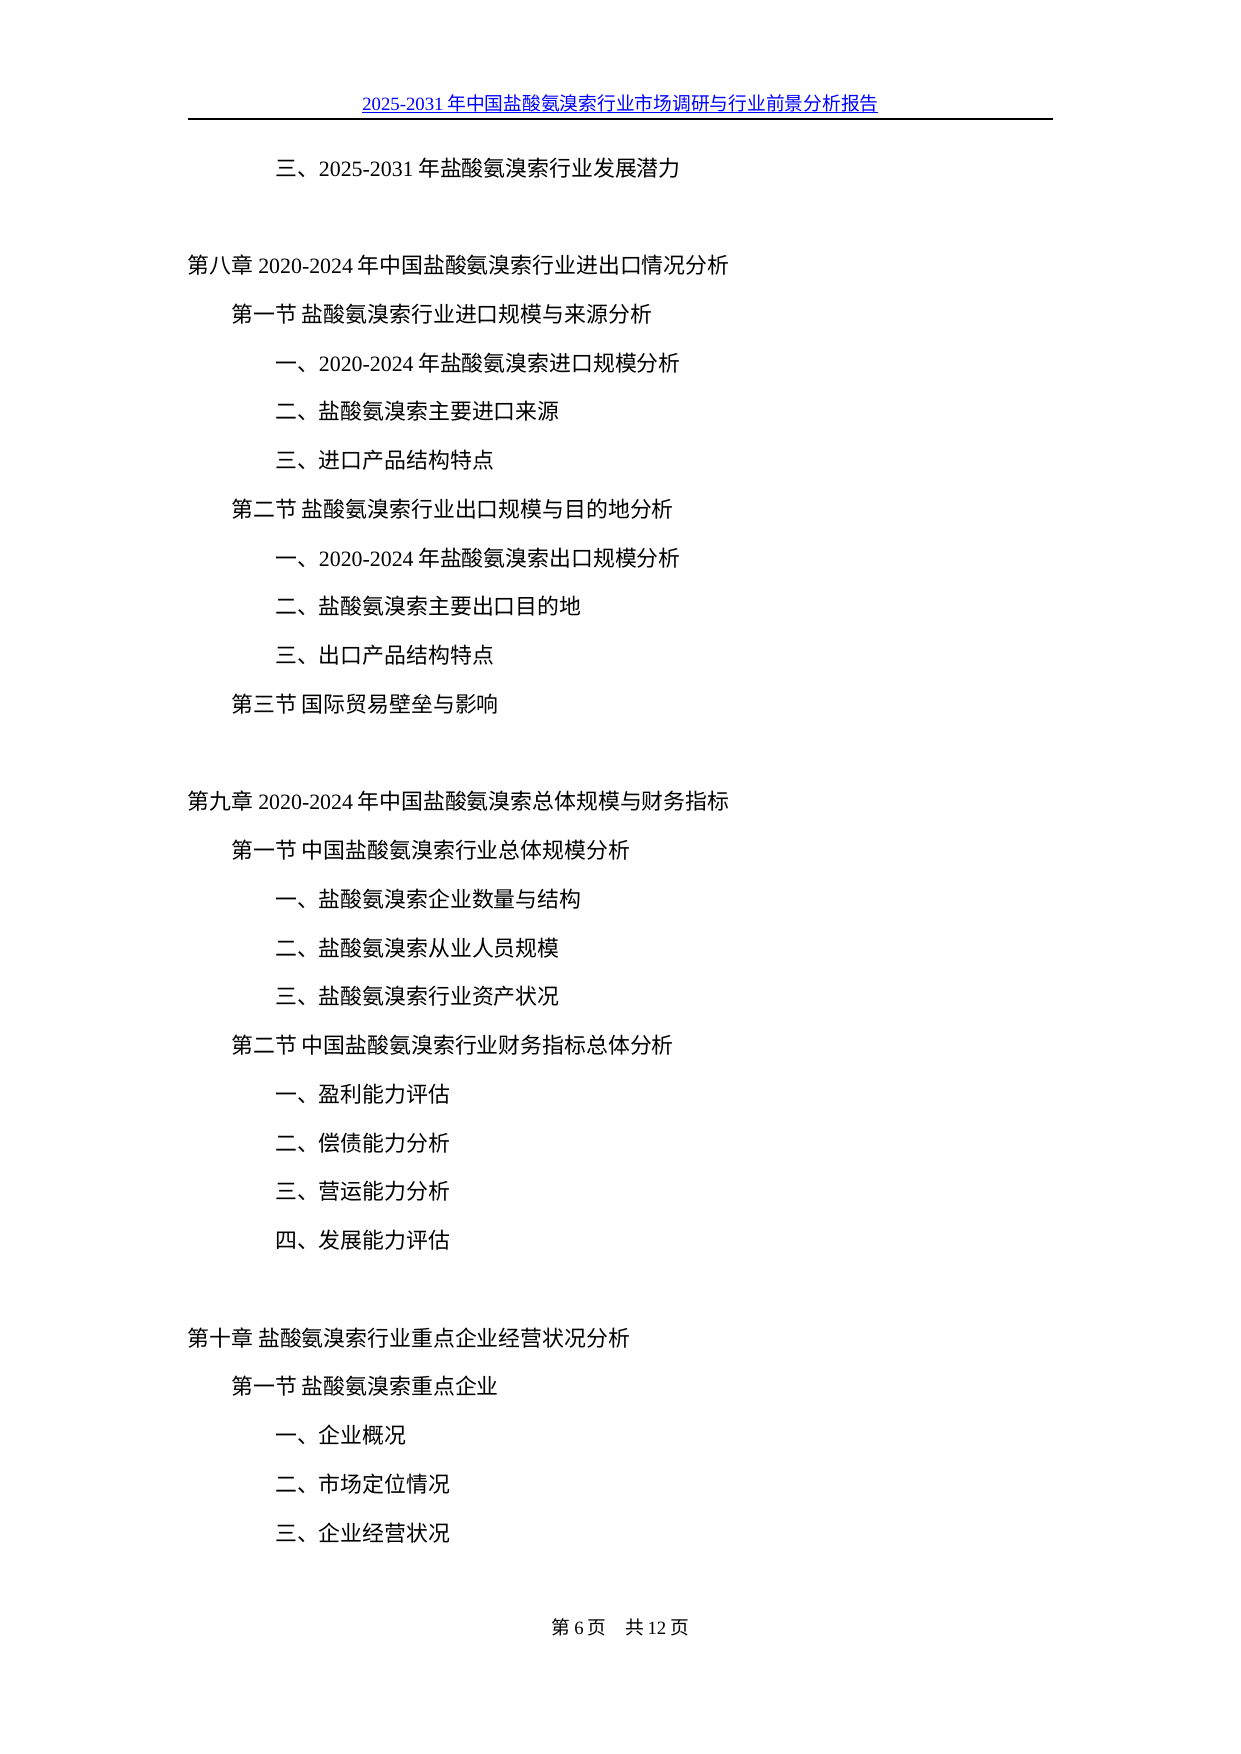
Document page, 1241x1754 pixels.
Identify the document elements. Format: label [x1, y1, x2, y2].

text [187, 150, 1053, 1548]
